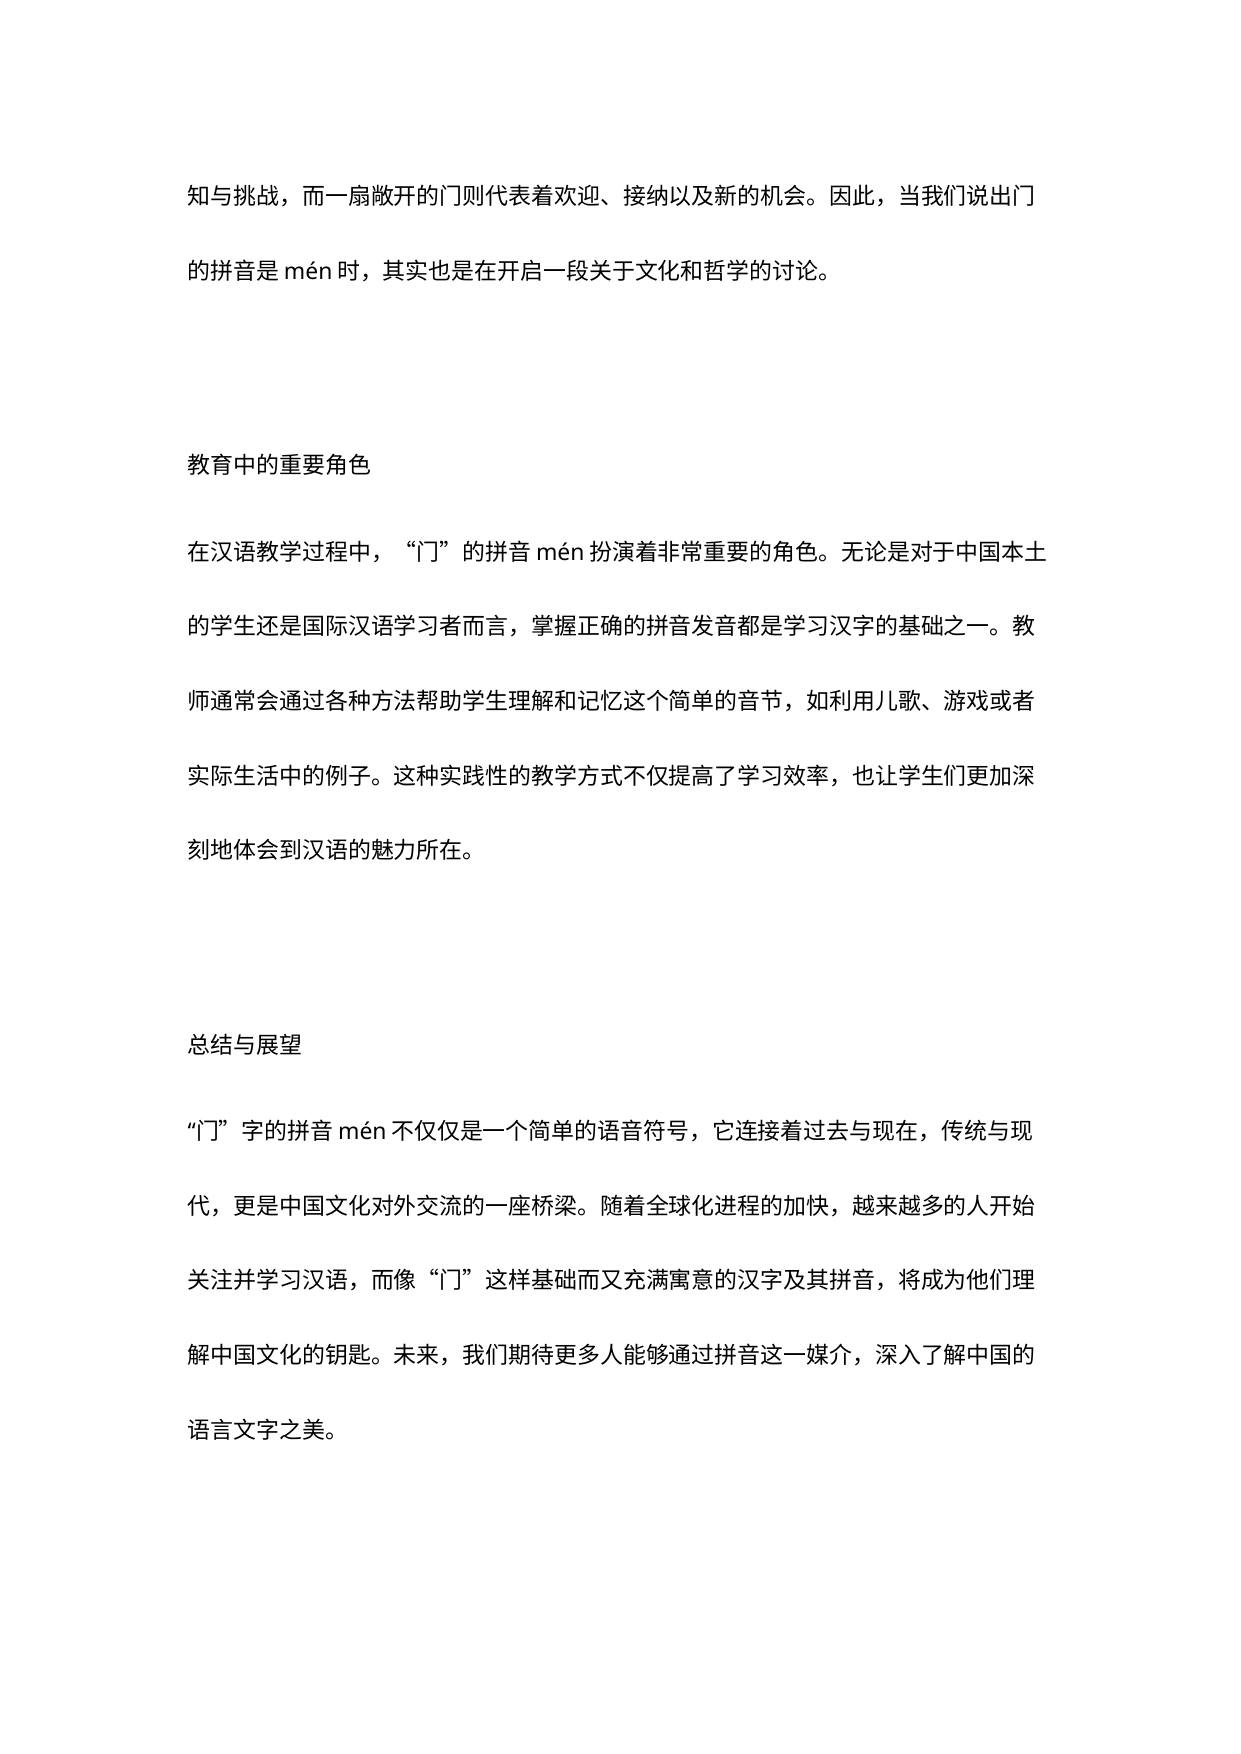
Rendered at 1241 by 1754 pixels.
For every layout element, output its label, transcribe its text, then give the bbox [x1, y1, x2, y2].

text 总结与展望 [187, 1011, 1053, 1076]
text “门”字的拼音mén不仅仅是一个简单的语音符号，它连接着过去与现在，传统与现代，更是中国文化对外交流的一座桥梁。随着全球化进程的加快，越来越多的人开始关注并学习汉语，而像“门”这样基础而又充满寓意的汉字及其拼音，将成为他们理解中国文化的钥匙。未来，我们期待更多人能够通过拼音这一媒介，深入了解中国的语言文字之美。 [187, 1097, 1053, 1461]
text 在汉语教学过程中，“门”的拼音mén扮演着非常重要的角色。无论是对于中国本土的学生还是国际汉语学习者而言，掌握正确的拼音发音都是学习汉字的基础之一。教师通常会通过各种方法帮助学生理解和记忆这个简单的音节，如利用儿歌、游戏或者实际生活中的例子。这种实践性的教学方式不仅提高了学习效率，也让学生们更加深刻地体会到汉语的魅力所在。 [187, 518, 1053, 881]
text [187, 162, 1053, 302]
text 教育中的重要角色 [187, 431, 1053, 496]
